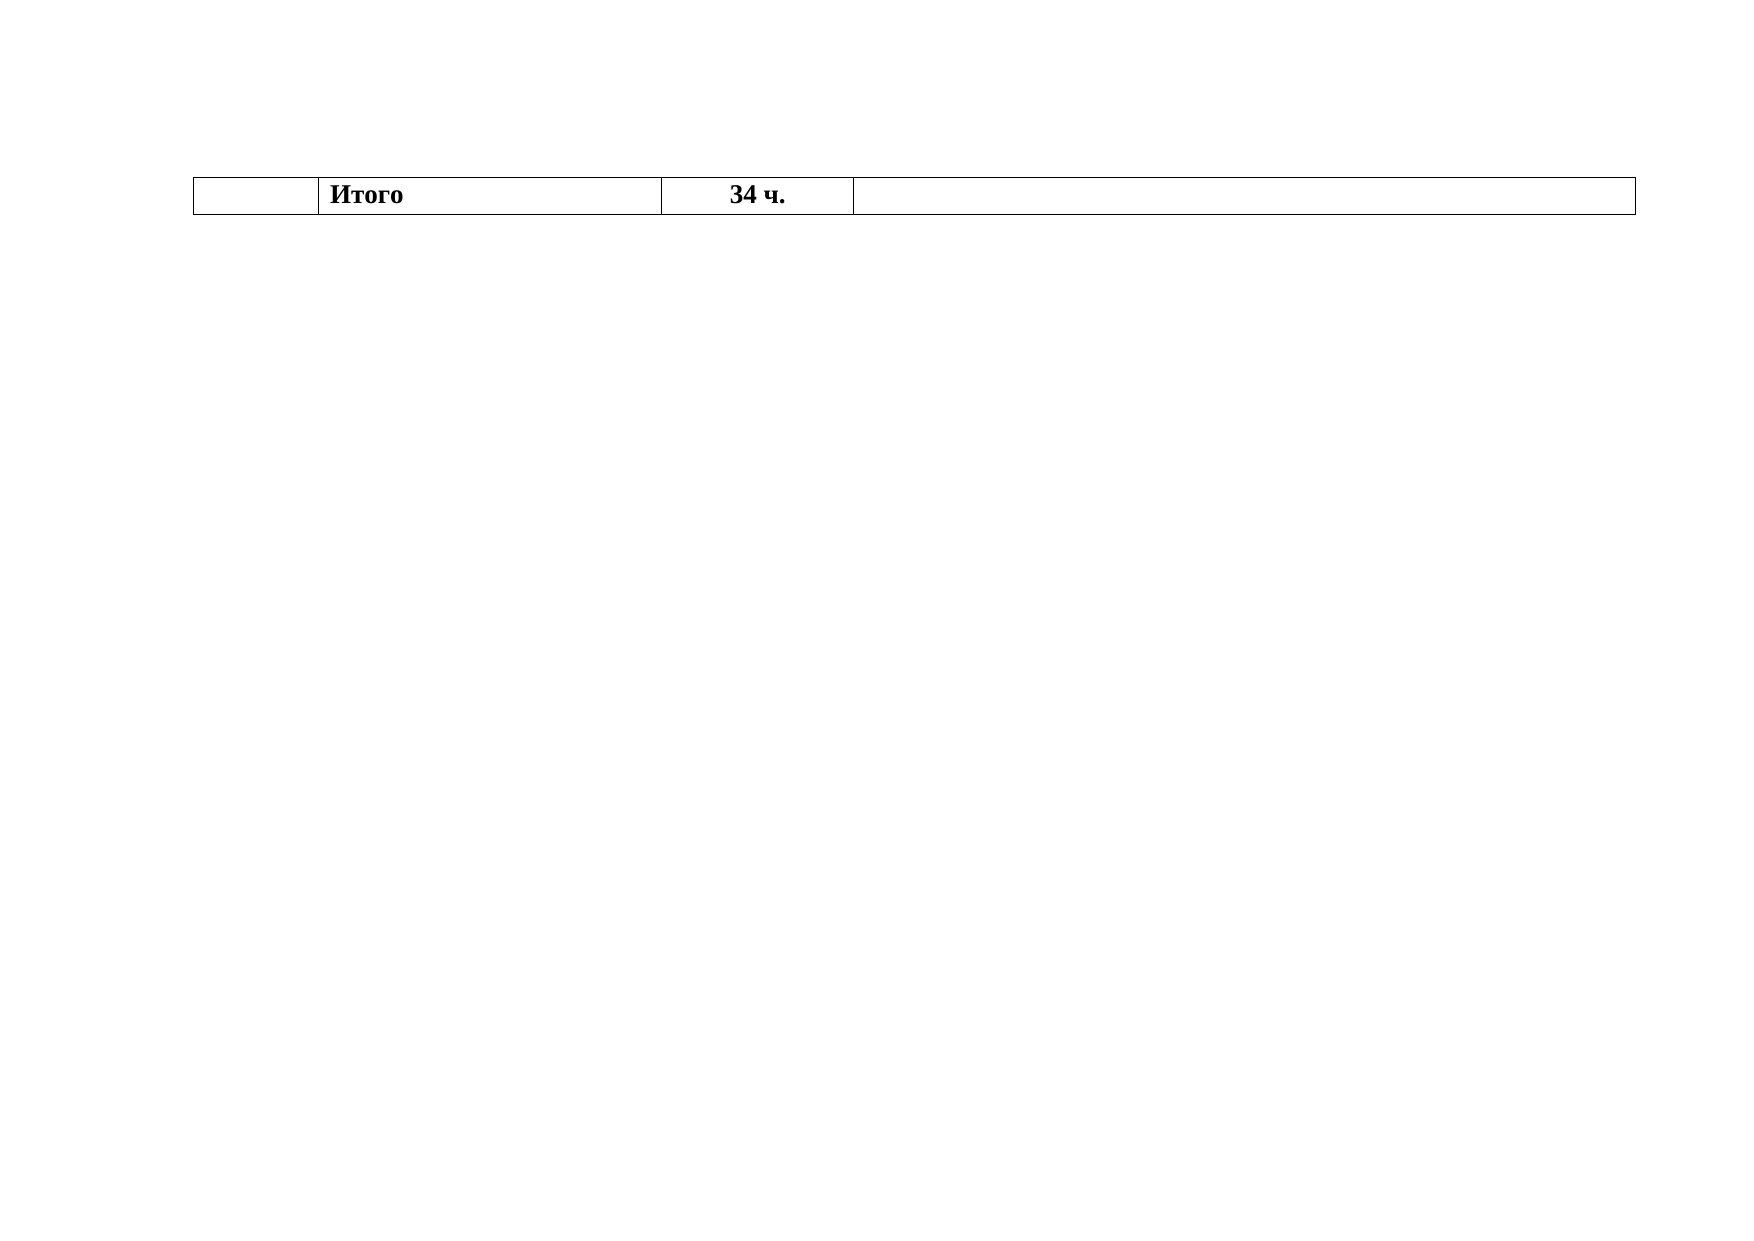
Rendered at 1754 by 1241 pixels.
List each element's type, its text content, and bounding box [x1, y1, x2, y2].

table_cell Итого [319, 178, 661, 214]
table_cell 34 ч. [662, 178, 853, 214]
table_cell [854, 178, 1635, 214]
table_cell [194, 178, 318, 214]
